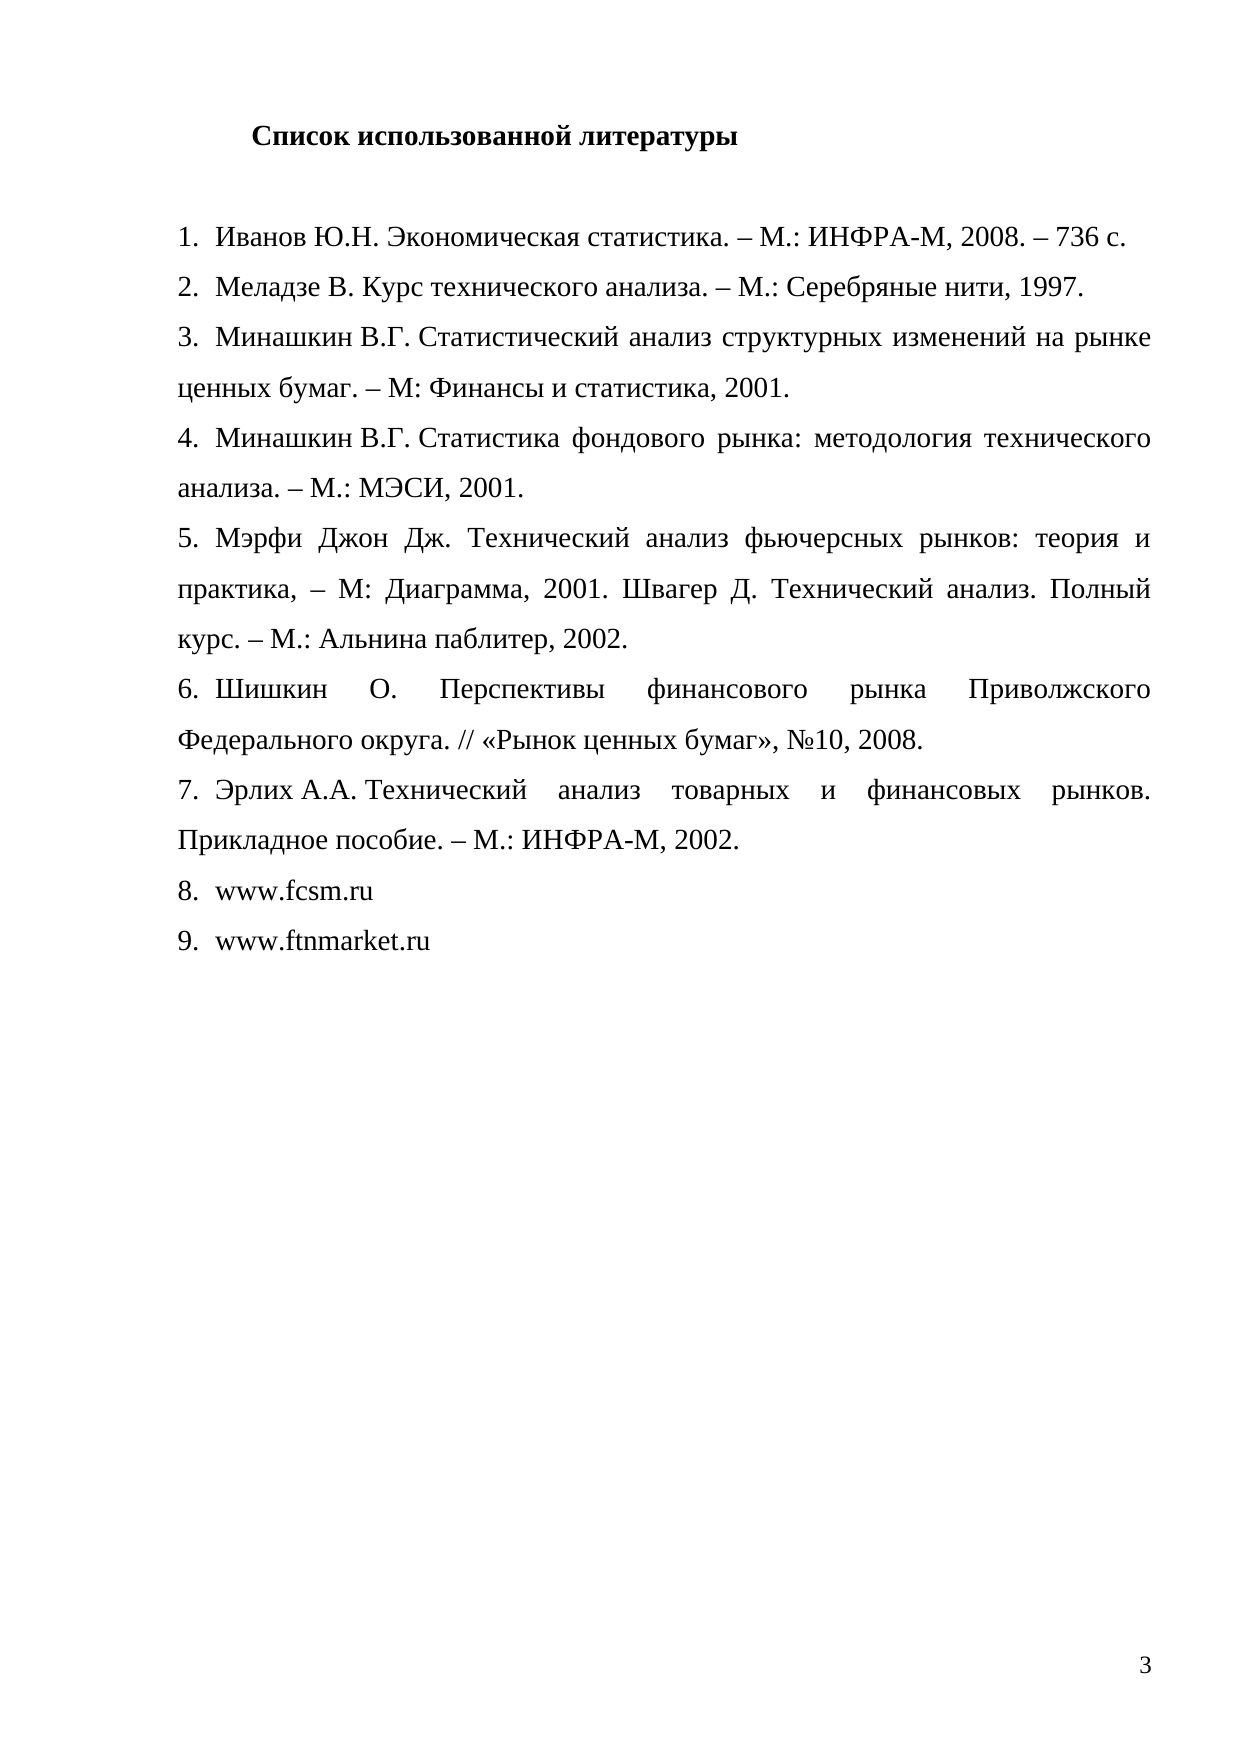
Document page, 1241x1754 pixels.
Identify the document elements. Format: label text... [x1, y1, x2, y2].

list Шишкин О. Перспективы финансового рынка Приволжского Федерального округа. // «Рынок ценных бумаг», №10, 2008. [177, 672, 1152, 755]
list Иванов Ю.Н. Экономическая статистика. – М.: ИНФРА-М, 2008. – 736 с. [177, 219, 1152, 252]
list www.fcsm.ru [177, 873, 1152, 906]
list Минашкин В.Г. Статистика фондового рынка: методология технического анализа. – М.: МЭСИ, 2001. [177, 420, 1152, 504]
list Минашкин В.Г. Статистический анализ структурных изменений на рынке ценных бумаг. – М: Финансы и статистика, 2001. [177, 319, 1152, 403]
list Мэрфи Джон Дж. Технический анализ фьючерсных рынков: теория и практика, – М: Диаграмма, 2001. Швагер Д. Технический анализ. Полный курс. – М.: Альнина паблитер, 2002. [177, 521, 1152, 655]
list www.ftnmarket.ru [177, 923, 1152, 957]
list Меладзе В. Курс технического анализа. – М.: Серебряные нити, 1997. [177, 269, 1152, 303]
list Эрлих А.А. Технический анализ товарных и финансовых рынков. Прикладное пособие. – М.: ИНФРА-М, 2002. [177, 772, 1152, 856]
text Список использованной литературы [177, 118, 1152, 152]
